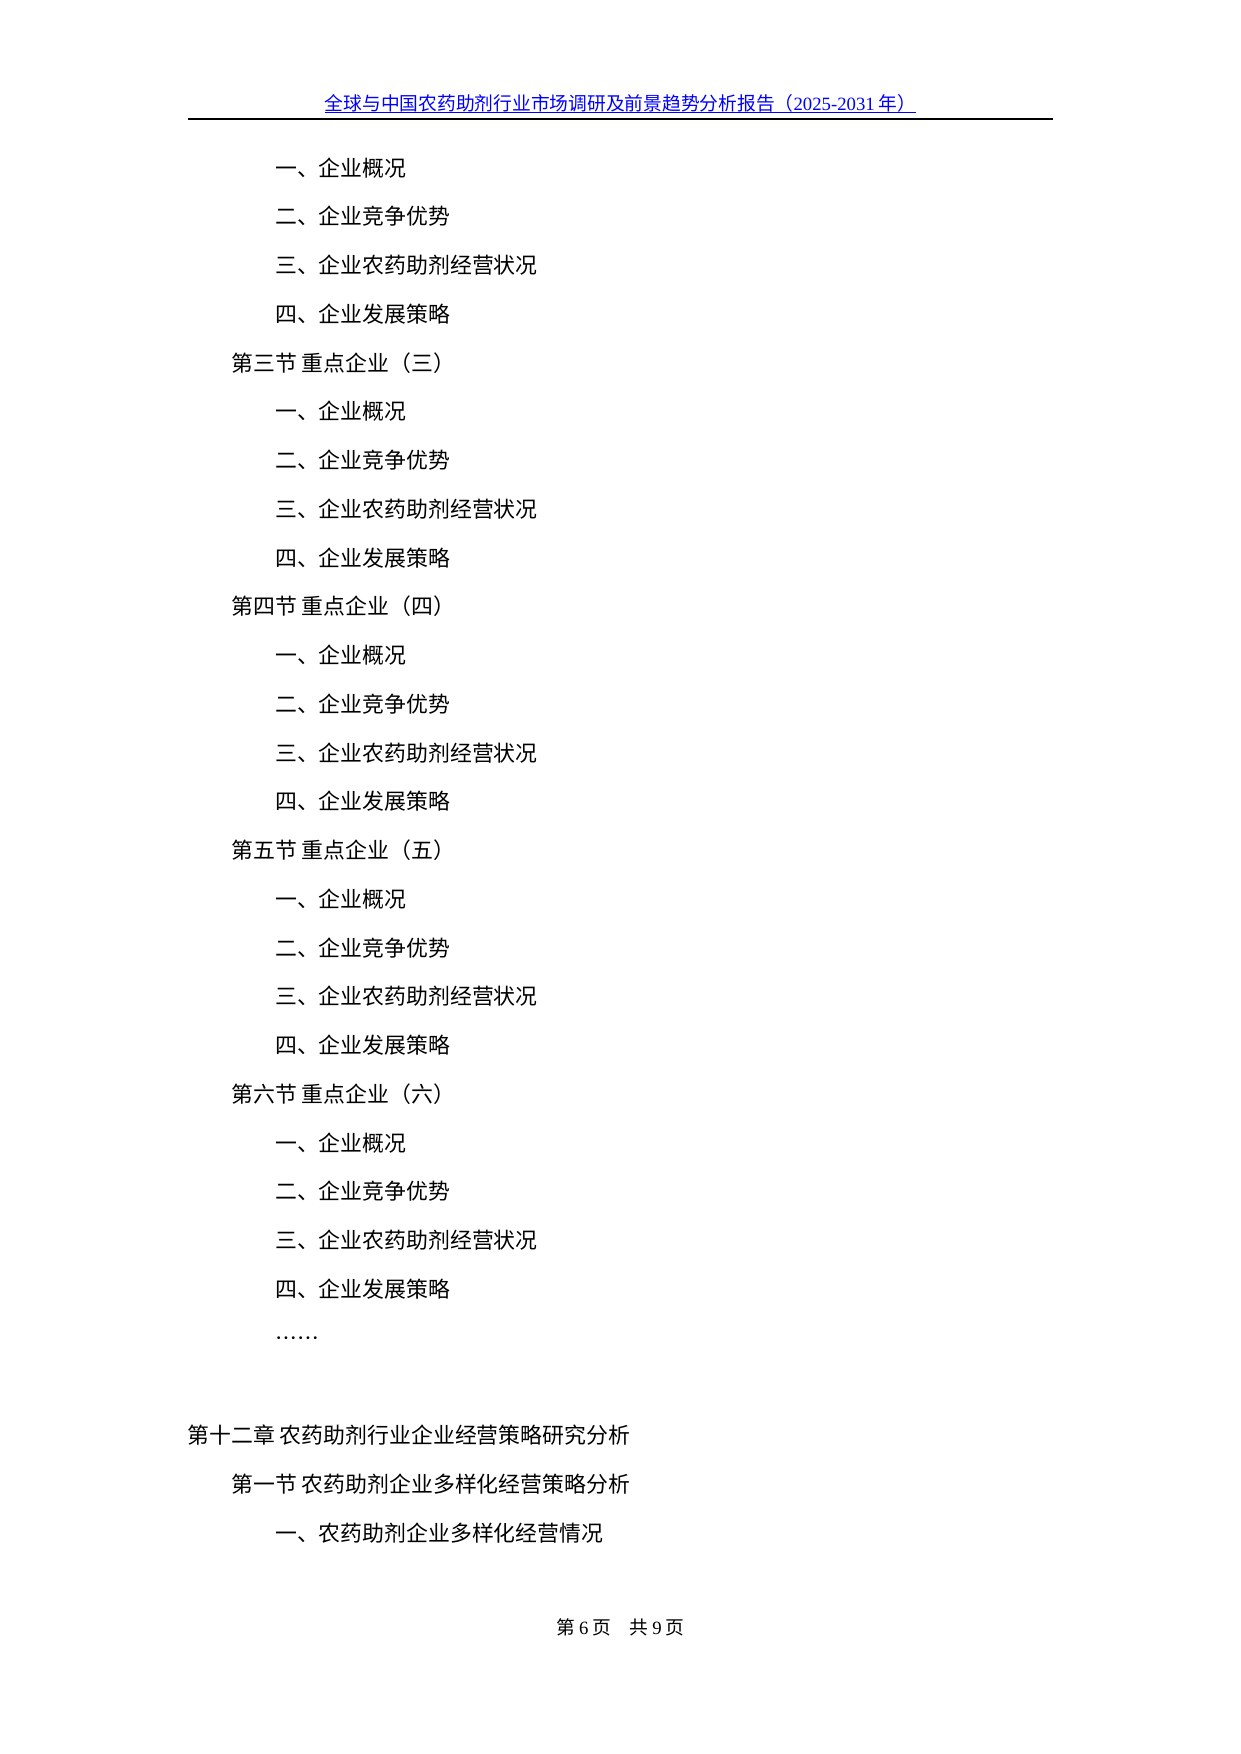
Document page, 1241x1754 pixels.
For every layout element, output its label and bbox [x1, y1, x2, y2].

text [187, 150, 1053, 1548]
